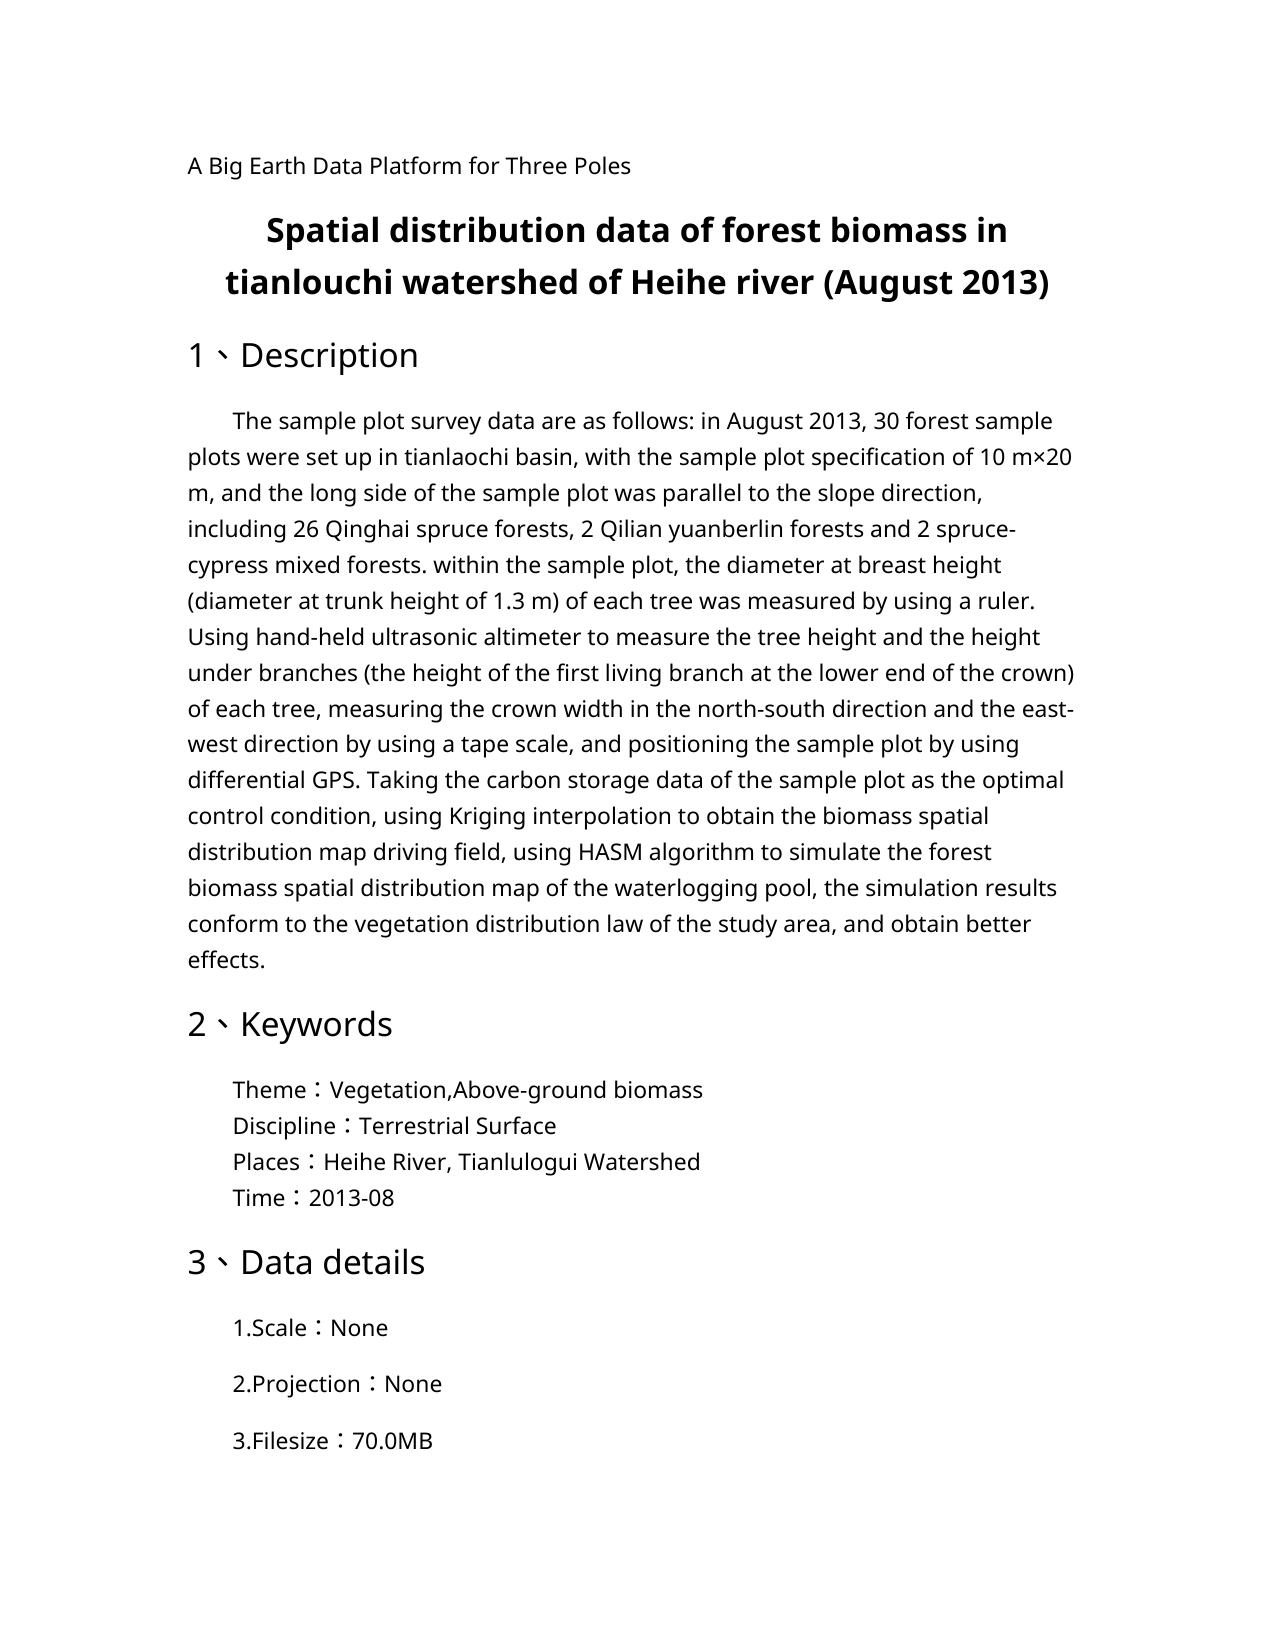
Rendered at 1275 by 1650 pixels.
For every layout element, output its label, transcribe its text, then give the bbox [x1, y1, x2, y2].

text 1、Description [187, 332, 1087, 377]
text A Big Earth Data Platform for Three Poles [187, 150, 1087, 181]
text The sample plot survey data are as follows: in August 2013, 30 forest sample plots were set up in tianlaochi basin, with the sample plot specification of 10 m×20 m, and the long side of the sample plot was parallel to the slope direction, including 26 Qinghai spruce forests, 2 Qilian yuanberlin forests and 2 spruce-cypress mixed forests. within the sample plot, the diameter at breast height (diameter at trunk height of 1.3 m) of each tree was measured by using a ruler. Using hand-held ultrasonic altimeter to measure the tree height and the height under branches (the height of the first living branch at the lower end of the crown) of each tree, measuring the crown width in the north-south direction and the east-west direction by using a tape scale, and positioning the sample plot by using differential GPS. Taking the carbon storage data of the sample plot as the optimal control condition, using Kriging interpolation to obtain the biomass spatial distribution map driving field, using HASM algorithm to simulate the forest biomass spatial distribution map of the waterlogging pool, the simulation results conform to the vegetation distribution law of the study area, and obtain better effects. [187, 405, 1087, 975]
text 3、Data details [187, 1238, 1087, 1284]
text Theme：Vegetation,Above-ground biomass Discipline：Terrestrial Surface Places：Heihe River, Tianlulogui Watershed Time：2013-08 [232, 1074, 1087, 1213]
text 2.Projection：None [232, 1368, 1087, 1399]
text 1.Scale：None [232, 1311, 1087, 1343]
text Spatial distribution data of forest biomass in tianlouchi watershed of Heihe river (August 2013) [187, 207, 1087, 304]
text 3.Filesize：70.0MB [232, 1425, 1087, 1456]
text 2、Keywords [187, 1001, 1087, 1046]
